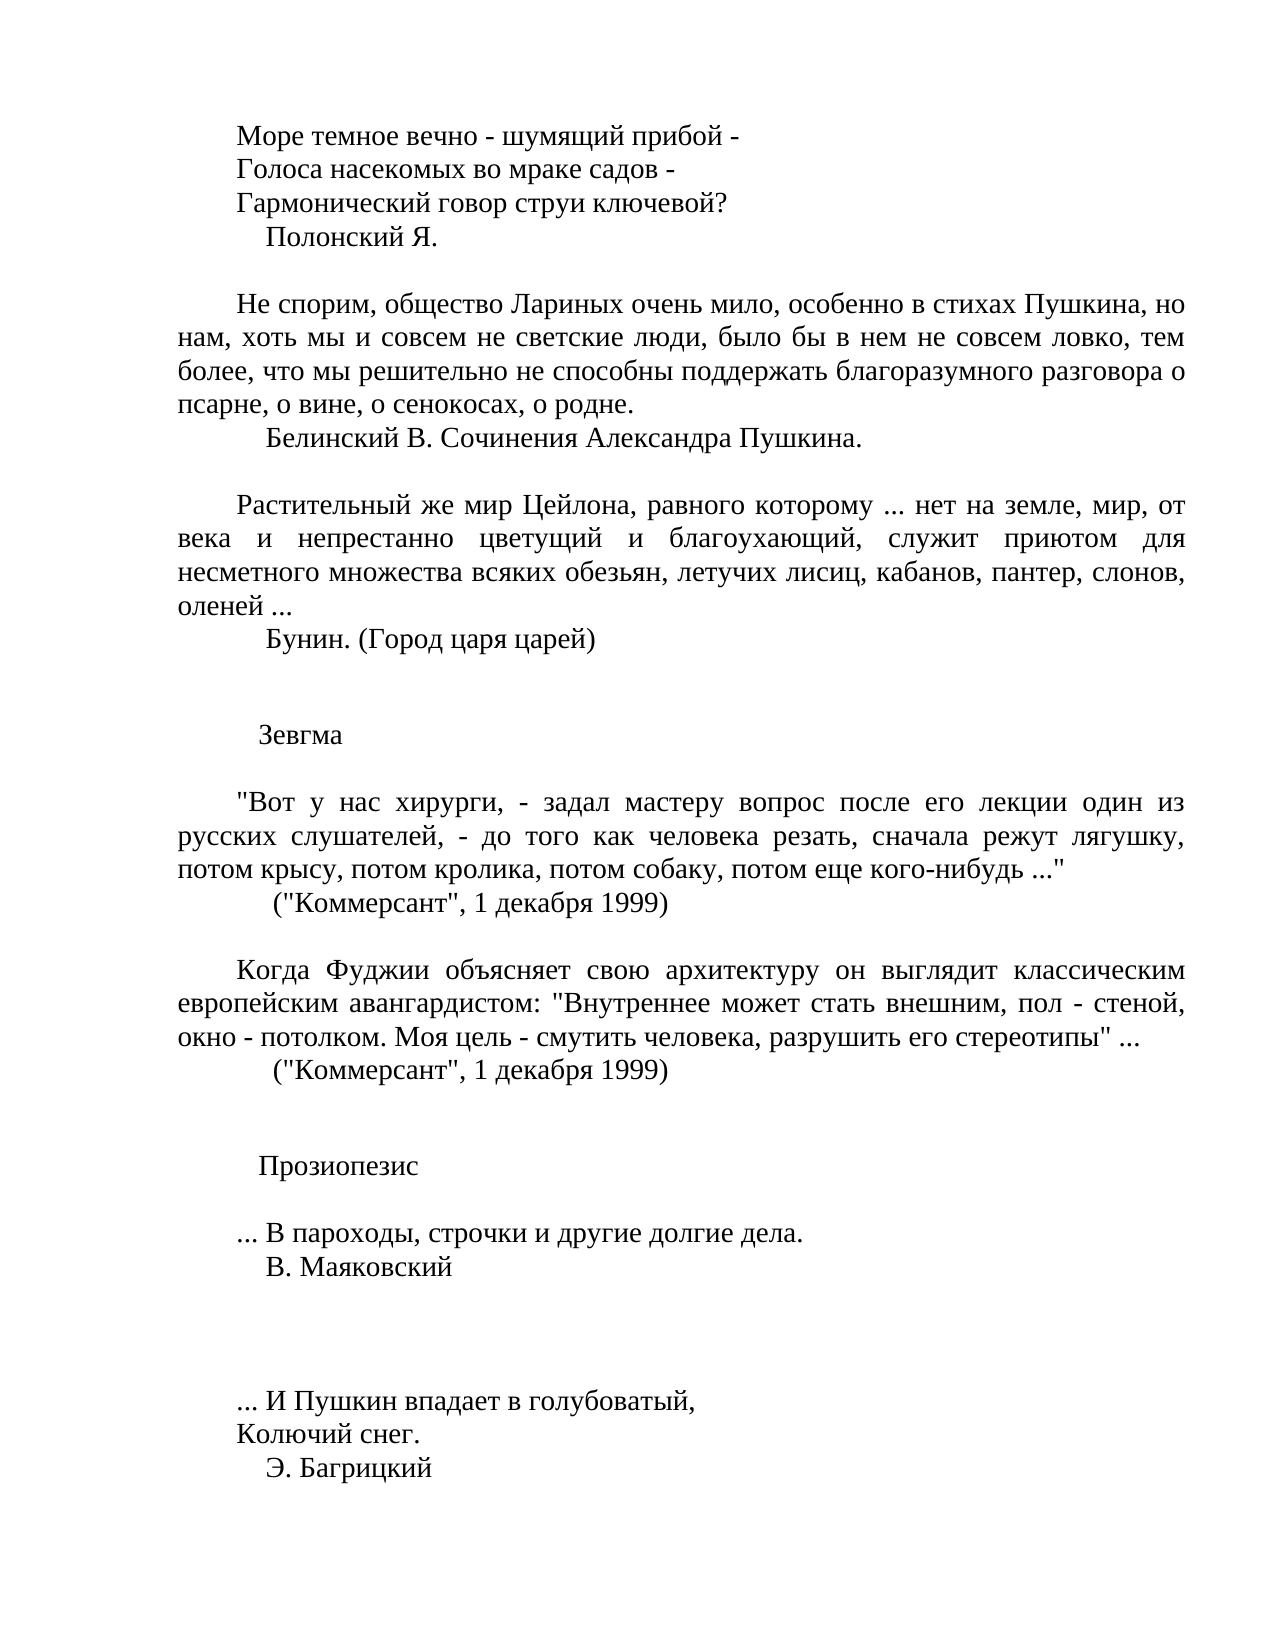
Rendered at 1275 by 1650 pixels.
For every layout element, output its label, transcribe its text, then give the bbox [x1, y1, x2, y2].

text "Вот у нас хирурги, - задал мастеру вопрос после его лекции один из русских слушателей, - до того как человека резать, сначала режут лягушку, потом крысу, потом кролика, потом собаку, потом еще кого-нибудь ..." [177, 784, 1186, 885]
text Гармонический говор струи ключевой? [177, 185, 1186, 219]
text Зевгма [177, 717, 1186, 751]
text Море темное вечно - шумящий прибой - [177, 118, 1186, 152]
text Голоса насекомых во мраке садов - [177, 152, 1186, 185]
text ... И Пушкин впадает в голубоватый, [177, 1383, 1186, 1417]
text Полонский Я. [177, 219, 1186, 252]
text Когда Фуджии объясняет свою архитектуру он выглядит классическим европейским авангардистом: "Внутреннее может стать внешним, пол - стеной, окно - потолком. Моя цель - смутить человека, разрушить его стереотипы" ... [177, 952, 1186, 1052]
text ("Коммерсант", 1 декабря 1999) [177, 885, 1186, 918]
text Белинский В. Сочинения Александра Пушкина. [177, 420, 1186, 453]
text В. Маяковский [177, 1249, 1186, 1282]
text Колючий снег. [177, 1417, 1186, 1450]
text Бунин. (Город царя царей) [177, 621, 1186, 655]
text ... В пароходы, строчки и другие долгие дела. [177, 1215, 1186, 1249]
text Растительный же мир Цейлона, равного которому ... нет на земле, мир, от века и непрестанно цветущий и благоухающий, служит приютом для несметного множества всяких обезьян, летучих лисиц, кабанов, пантер, слонов, оленей ... [177, 487, 1186, 621]
text Прозиопезис [177, 1148, 1186, 1182]
text Э. Багрицкий [177, 1450, 1186, 1484]
text ("Коммерсант", 1 декабря 1999) [177, 1052, 1186, 1086]
text Не спорим, общество Лариных очень мило, особенно в стихах Пушкина, но нам, хоть мы и совсем не светские люди, было бы в нем не совсем ловко, тем более, что мы решительно не способны поддержать благоразумного разговора о псарне, о вине, о сенокосах, о родне. [177, 286, 1186, 420]
